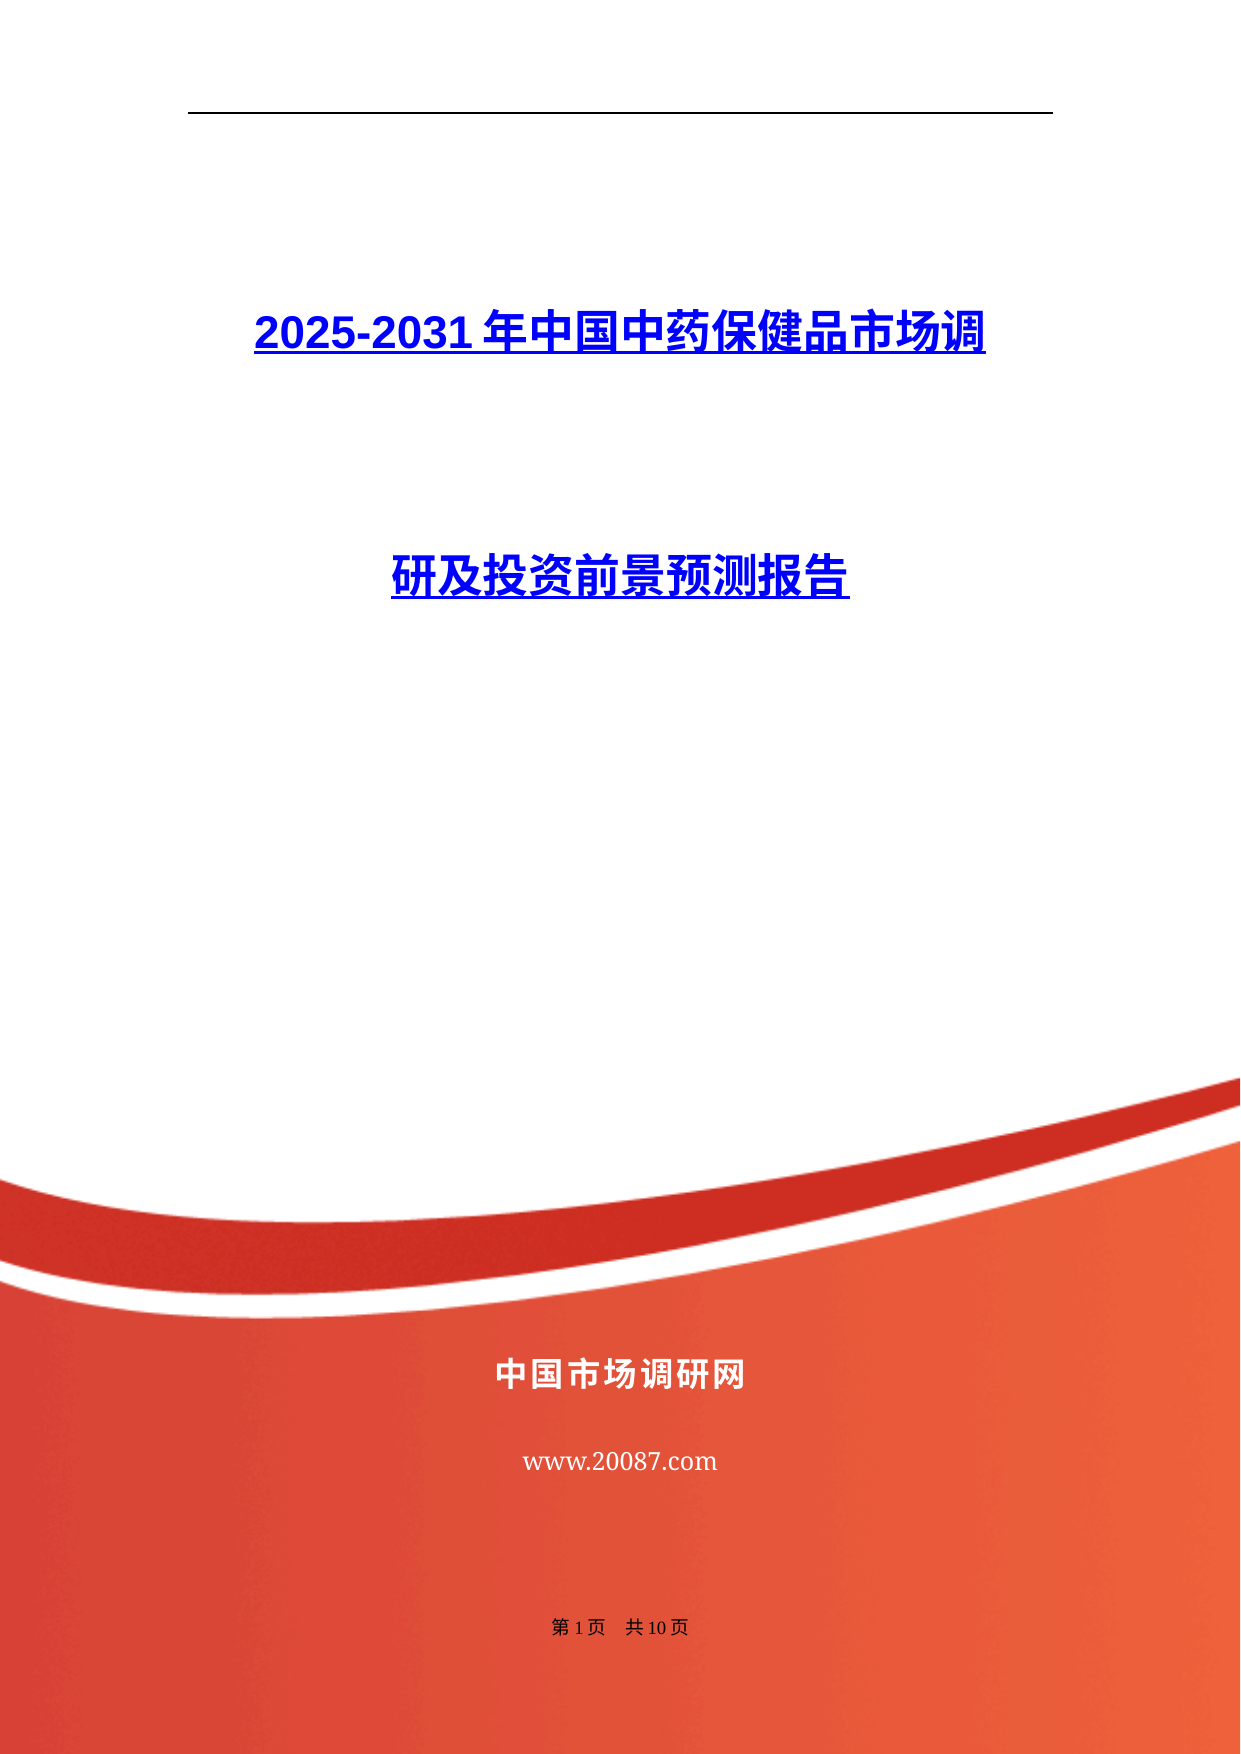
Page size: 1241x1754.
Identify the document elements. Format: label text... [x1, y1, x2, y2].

picture [0, 1006, 1241, 1754]
text www.20087.com [187, 1428, 1053, 1493]
table_header 2025-2031年中国中药保健品市场调研及投资前景预测报告 [188, 207, 1053, 773]
subtitle 中国市场调研网 [187, 1339, 1053, 1404]
